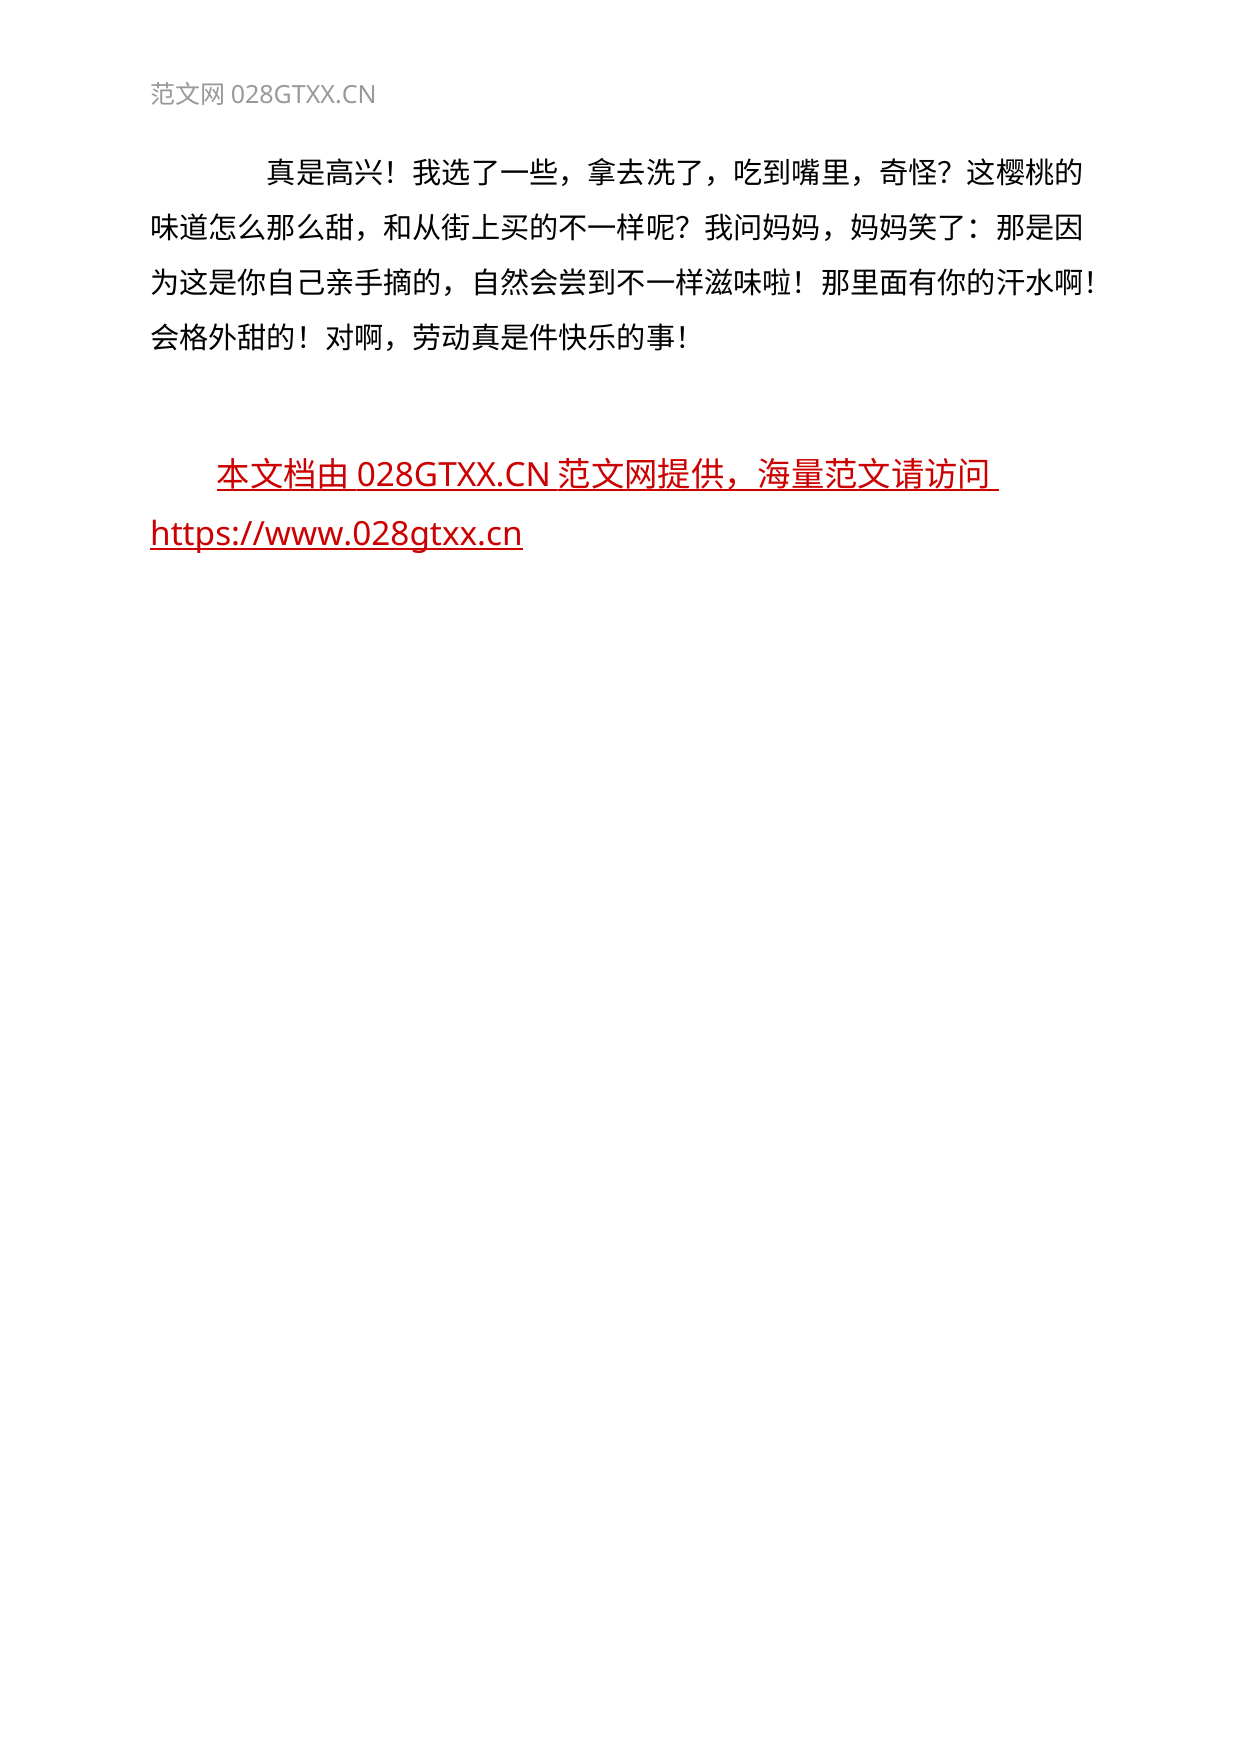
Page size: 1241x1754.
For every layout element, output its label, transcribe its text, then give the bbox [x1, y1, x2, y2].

text 本文档由028GTXX.CN范文网提供，海量范文请访问 https://www.028gtxx.cn [150, 448, 1090, 555]
text 真是高兴！我选了一些，拿去洗了，吃到嘴里，奇怪？这樱桃的味道怎么那么甜，和从街上买的不一样呢？我问妈妈，妈妈笑了：那是因为这是你自己亲手摘的，自然会尝到不一样滋味啦！那里面有你的汗水啊！会格外甜的！对啊，劳动真是件快乐的事！ [150, 150, 1090, 357]
